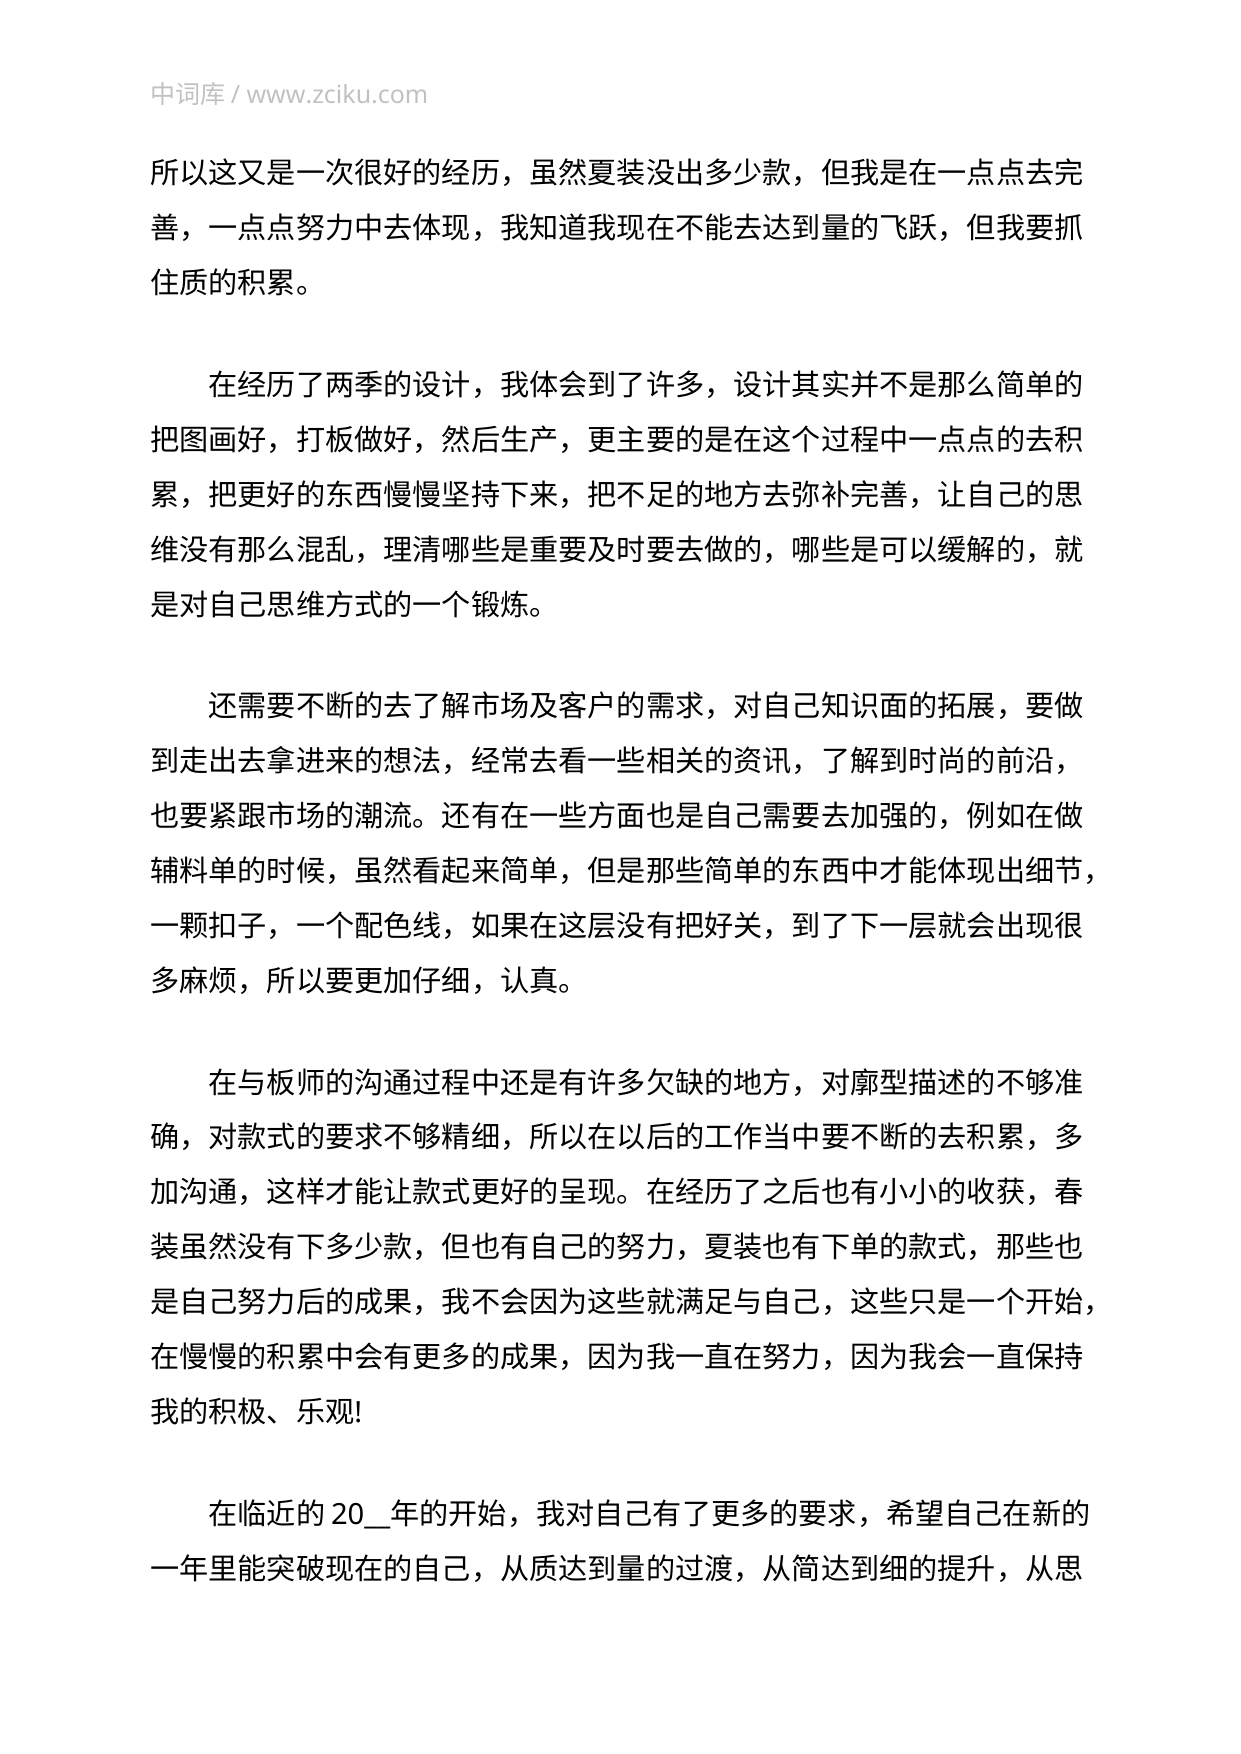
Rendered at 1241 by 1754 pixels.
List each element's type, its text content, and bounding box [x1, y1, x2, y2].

text 在与板师的沟通过程中还是有许多欠缺的地方，对廓型描述的不够准确，对款式的要求不够精细，所以在以后的工作当中要不断的去积累，多加沟通，这样才能让款式更好的呈现。在经历了之后也有小小的收获，春装虽然没有下多少款，但也有自己的努力，夏装也有下单的款式，那些也是自己努力后的成果，我不会因为这些就满足与自己，这些只是一个开始，在慢慢的积累中会有更多的成果，因为我一直在努力，因为我会一直保持我的积极、乐观! [150, 1059, 1090, 1431]
text 在经历了两季的设计，我体会到了许多，设计其实并不是那么简单的把图画好，打板做好，然后生产，更主要的是在这个过程中一点点的去积累，把更好的东西慢慢坚持下来，把不足的地方去弥补完善，让自己的思维没有那么混乱，理清哪些是重要及时要去做的，哪些是可以缓解的，就是对自己思维方式的一个锻炼。 [150, 362, 1090, 623]
text 还需要不断的去了解市场及客户的需求，对自己知识面的拓展，要做到走出去拿进来的想法，经常去看一些相关的资讯，了解到时尚的前沿，也要紧跟市场的潮流。还有在一些方面也是自己需要去加强的，例如在做辅料单的时候，虽然看起来简单，但是那些简单的东西中才能体现出细节，一颗扣子，一个配色线，如果在这层没有把好关，到了下一层就会出现很多麻烦，所以要更加仔细，认真。 [150, 683, 1090, 1000]
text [150, 1491, 1090, 1588]
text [150, 150, 1090, 302]
